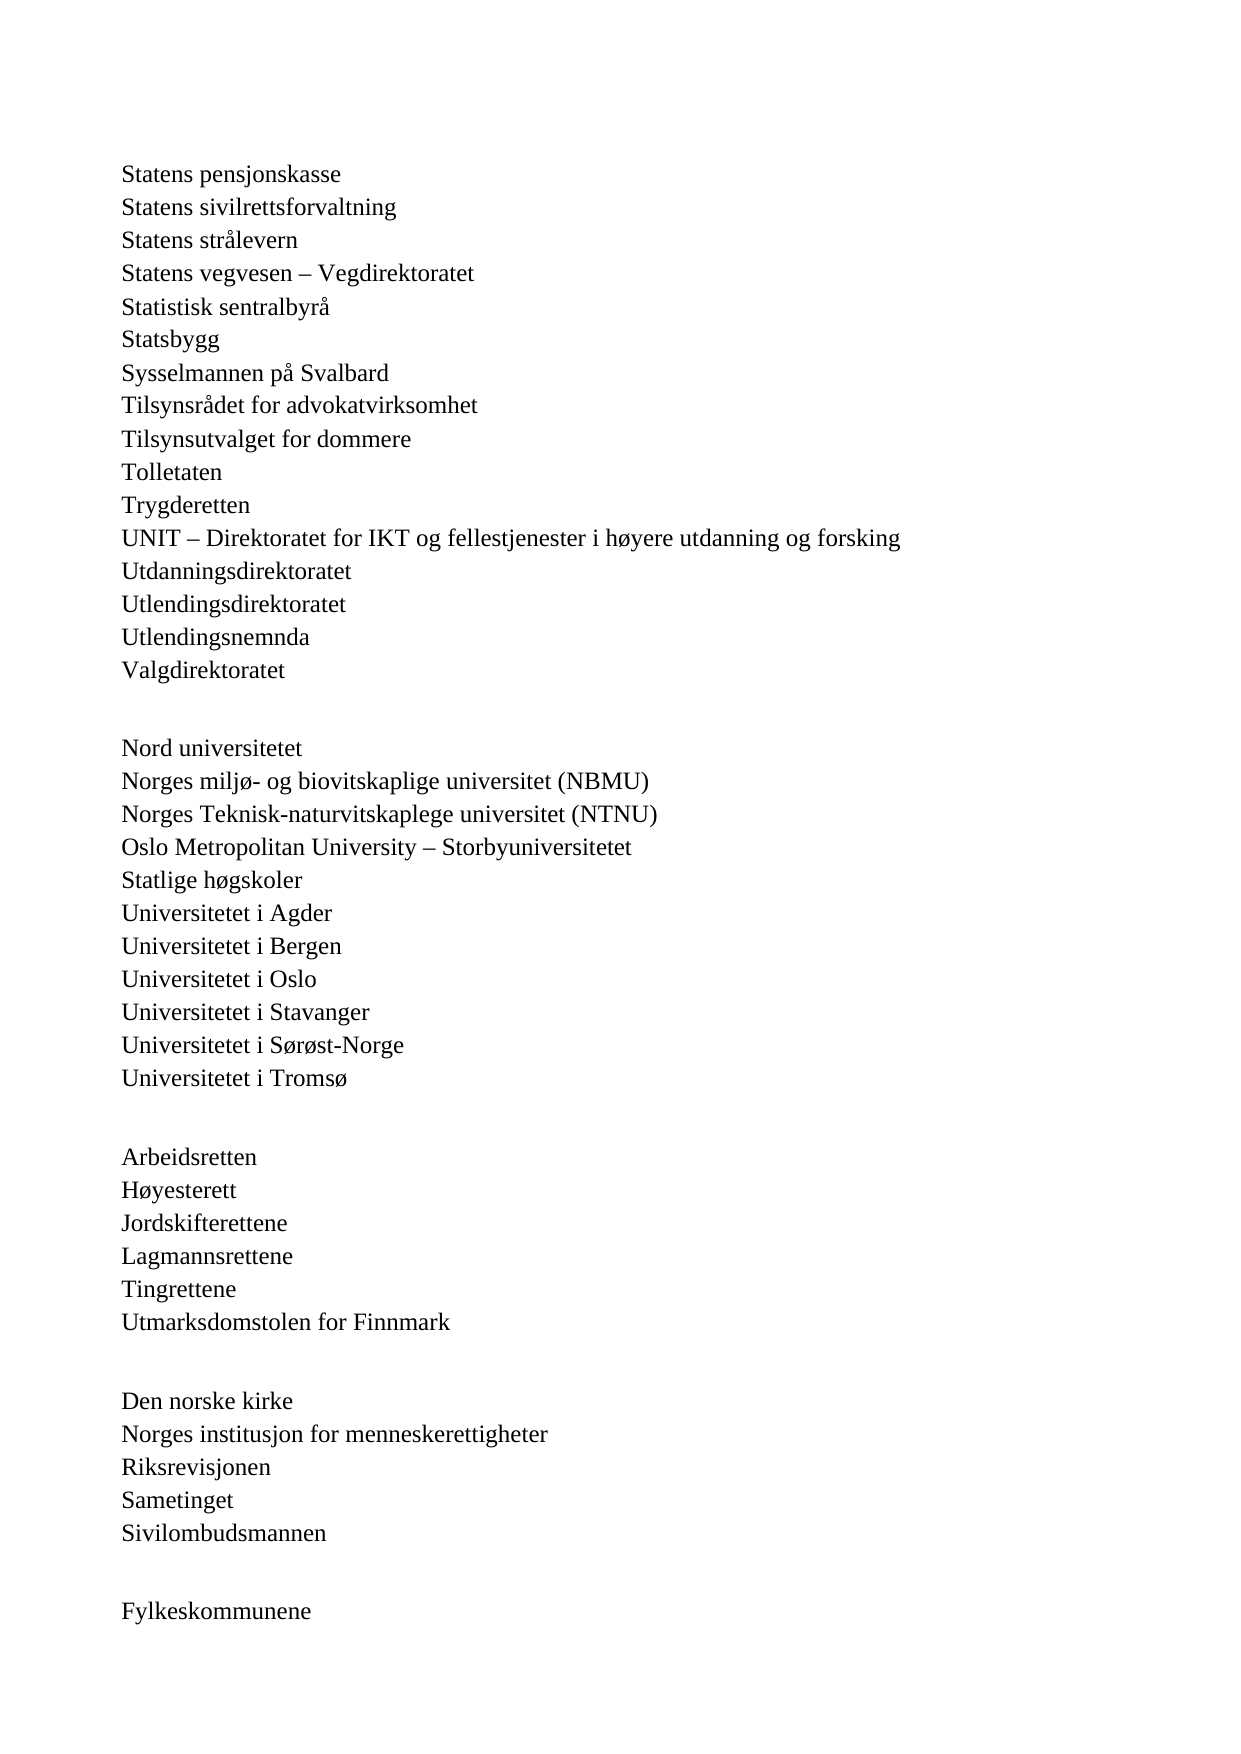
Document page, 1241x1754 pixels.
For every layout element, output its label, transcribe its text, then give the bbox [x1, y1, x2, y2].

list Universitetet i Tromsø [121, 1063, 1119, 1092]
list Sysselmannen på Svalbard [121, 358, 1119, 386]
list Tolletaten [121, 457, 1119, 485]
list Lagmannsrettene [121, 1241, 1119, 1270]
list Høyesterett [121, 1175, 1119, 1204]
list Nord universitetet [121, 733, 1119, 762]
list Norges Teknisk-naturvitskaplege universitet (NTNU) [121, 799, 1119, 828]
list Universitetet i Agder [121, 898, 1119, 927]
list Utlendingsnemnda [121, 622, 1119, 651]
list Tilsynsutvalget for dommere [121, 424, 1119, 452]
list UNIT – Direktoratet for IKT og fellestjenester i høyere utdanning og forsking [121, 523, 1119, 551]
list Sivilombudsmannen [121, 1518, 1119, 1547]
list Universitetet i Oslo [121, 964, 1119, 993]
list Fylkeskommunene [121, 1596, 1119, 1625]
list Statens strålevern [121, 226, 1119, 254]
list Utdanningsdirektoratet [121, 556, 1119, 584]
list Universitetet i Sørøst-Norge [121, 1031, 1119, 1059]
list Universitetet i Bergen [121, 931, 1119, 960]
list Norges miljø- og biovitskaplige universitet (NBMU) [121, 766, 1119, 795]
list Tingrettene [121, 1274, 1119, 1303]
list Oslo Metropolitan University – Storbyuniversitetet [121, 832, 1119, 861]
list Utlendingsdirektoratet [121, 589, 1119, 617]
list Norges institusjon for menneskerettigheter [121, 1419, 1119, 1447]
list Statens vegvesen – Vegdirektoratet [121, 258, 1119, 287]
list Statens sivilrettsforvaltning [121, 192, 1119, 221]
list Trygderetten [121, 490, 1119, 518]
list Tilsynsrådet for advokatvirksomhet [121, 391, 1119, 419]
list Den norske kirke [121, 1386, 1119, 1414]
list Statistisk sentralbyrå [121, 292, 1119, 320]
list Statens pensjonskasse [121, 159, 1119, 188]
list Riksrevisjonen [121, 1452, 1119, 1481]
list Utmarksdomstolen for Finnmark [121, 1307, 1119, 1336]
list Statsbygg [121, 324, 1119, 353]
list Jordskifterettene [121, 1208, 1119, 1237]
list Valgdirektoratet [121, 655, 1119, 683]
list Universitetet i Stavanger [121, 997, 1119, 1026]
list Statlige høgskoler [121, 865, 1119, 894]
list Sametinget [121, 1485, 1119, 1513]
list Arbeidsretten [121, 1142, 1119, 1171]
